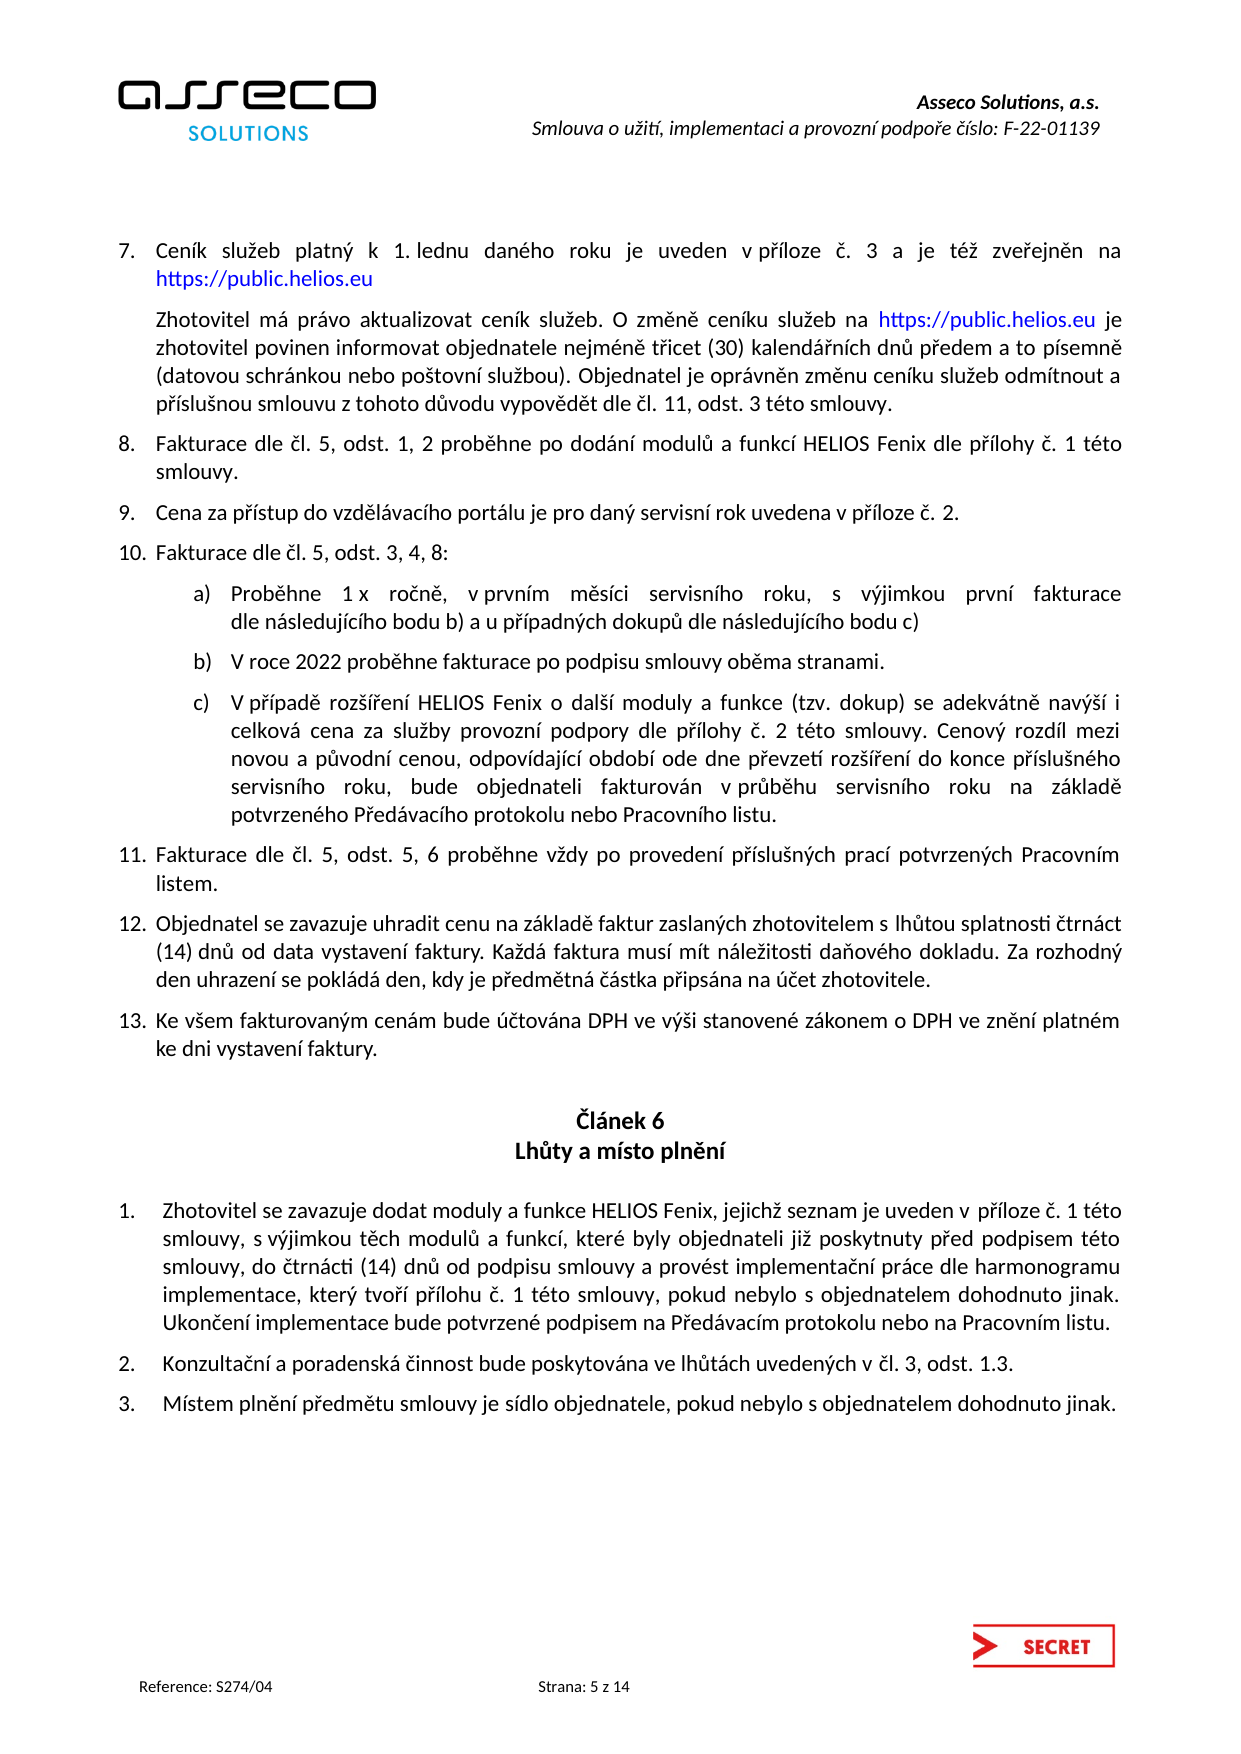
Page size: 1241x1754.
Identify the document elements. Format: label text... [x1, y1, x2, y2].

list Konzultační a poradenská činnost bude poskytována ve lhůtách uvedených v čl. 3, odst. 1.3. [118, 1349, 1122, 1377]
list Fakturace dle čl. 5, odst. 1, 2 proběhne po dodání modulů a funkcí HELIOS Fenix dle přílohy č. 1 této smlouvy. [118, 429, 1122, 485]
list Fakturace dle čl. 5, odst. 5, 6 proběhne vždy po provedení příslušných prací potvrzených Pracovním listem. [118, 841, 1122, 897]
picture [973, 1616, 1123, 1676]
title Článek 6 [118, 1105, 1122, 1135]
list Místem plnění předmětu smlouvy je sídlo objednatele, pokud nebylo s objednatelem dohodnuto jinak. [118, 1389, 1122, 1417]
title Lhůty a místo plnění [118, 1135, 1122, 1166]
picture [286, 133, 291, 141]
title Ke všem fakturovaným cenám bude účtována DPH ve výši stanovené zákonem o DPH ve znění platném ke dni vystavení faktury. [118, 1006, 1122, 1062]
picture [118, 80, 376, 141]
list Zhotovitel se zavazuje dodat moduly a funkce HELIOS Fenix, jejichž seznam je uveden v příloze č. 1 této smlouvy, s výjimkou těch modulů a funkcí, které byly objednateli již poskytnuty před podpisem této smlouvy, do čtrnácti (14) dnů od podpisu smlouvy a provést implementační práce dle harmonogramu implementace, který tvoří přílohu č. 1 této smlouvy, pokud nebylo s objednatelem dohodnuto jinak. Ukončení implementace bude potvrzené podpisem na Předávacím protokolu nebo na Pracovním listu. [118, 1196, 1122, 1336]
title Objednatel se zavazuje uhradit cenu na základě faktur zaslaných zhotovitelem s lhůtou splatnosti čtrnáct (14) dnů od data vystavení faktury. Každá faktura musí mít náležitosti daňového dokladu. Za rozhodný den uhrazení se pokládá den, kdy je předmětná částka připsána na účet zhotovitele. [118, 909, 1122, 993]
list Cena za přístup do vzdělávacího portálu je pro daný servisní rok uvedena v příloze č. 2. [118, 498, 1122, 526]
list Proběhne 1 x ročně, v prvním měsíci servisního roku, s výjimkou první fakturace dle následujícího bodu b) a u případných dokupů dle následujícího bodu c) [193, 579, 1122, 635]
list Zhotovitel má právo aktualizovat ceník služeb. O změně ceníku služeb na https://public.helios.eu je zhotovitel povinen informovat objednatele nejméně třicet (30) kalendářních dnů předem a to písemně (datovou schránkou nebo poštovní službou). Objednatel je oprávněn změnu ceníku služeb odmítnout a příslušnou smlouvu z tohoto důvodu vypovědět dle čl. 11, odst. 3 této smlouvy. [156, 305, 1122, 417]
list V roce 2022 proběhne fakturace po podpisu smlouvy oběma stranami. [193, 647, 1122, 676]
picture [267, 128, 276, 138]
list V případě rozšíření HELIOS Fenix o další moduly a funkce (tzv. dokup) se adekvátně navýší i celková cena za služby provozní podpory dle přílohy č. 2 této smlouvy. Cenový rozdíl mezi novou a původní cenou, odpovídající období ode dne převzetí rozšíření do konce příslušného servisního roku, bude objednateli fakturován v průběhu servisního roku na základě potvrzeného Předávacího protokolu nebo Pracovního listu. [193, 688, 1122, 828]
list Fakturace dle čl. 5, odst. 3, 4, 8: [118, 538, 1122, 566]
list Ceník služeb platný k 1. lednu daného roku je uveden v příloze č. 3 a je též zveřejněn na https://public.helios.eu [118, 236, 1122, 292]
picture [204, 128, 213, 138]
